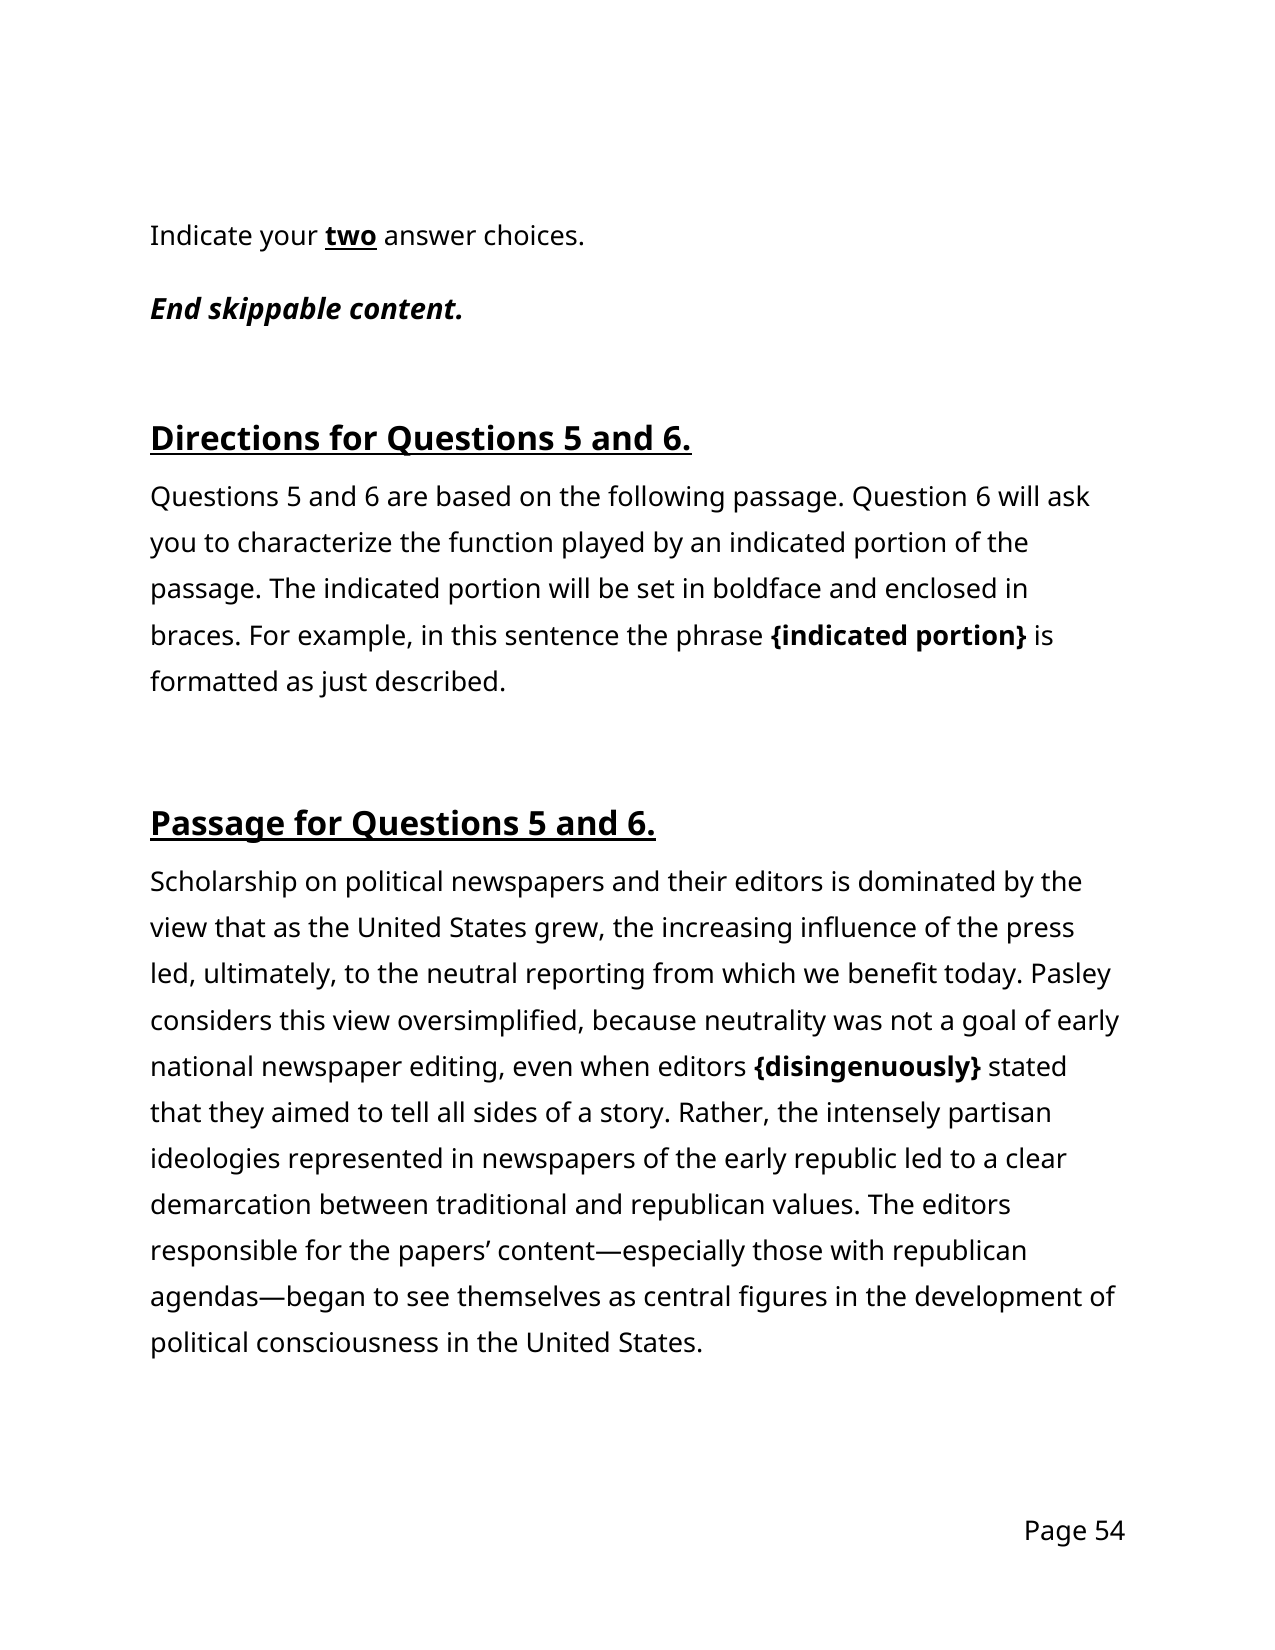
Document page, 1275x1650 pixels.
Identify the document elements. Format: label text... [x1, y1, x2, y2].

subtitle Directions for Questions 5 and 6. [150, 415, 1125, 460]
text Indicate your two answer choices. [150, 217, 1125, 254]
text Questions 5 and 6 are based on the following passage. Question 6 will ask you to characterize the function played by an indicated portion of the passage. The indicated portion will be set in boldface and enclosed in braces. For example, in this sentence the phrase {indicated portion} is formatted as just described. [150, 478, 1125, 699]
subtitle End skippable content. [150, 288, 1125, 328]
text Scholarship on political newspapers and their editors is dominated by the view that as the United States grew, the increasing influence of the press led, ultimately, to the neutral reporting from which we benefit today. Pasley considers this view oversimplified, because neutrality was not a goal of early national newspaper editing, even when editors {disingenuously} stated that they aimed to tell all sides of a story. Rather, the intensely partisan ideologies represented in newspapers of the early republic led to a clear demarcation between traditional and republican values. The editors responsible for the papers’ content—especially those with republican agendas—began to see themselves as central figures in the development of political consciousness in the United States. [150, 863, 1125, 1360]
subtitle Passage for Questions 5 and 6. [150, 800, 1125, 845]
